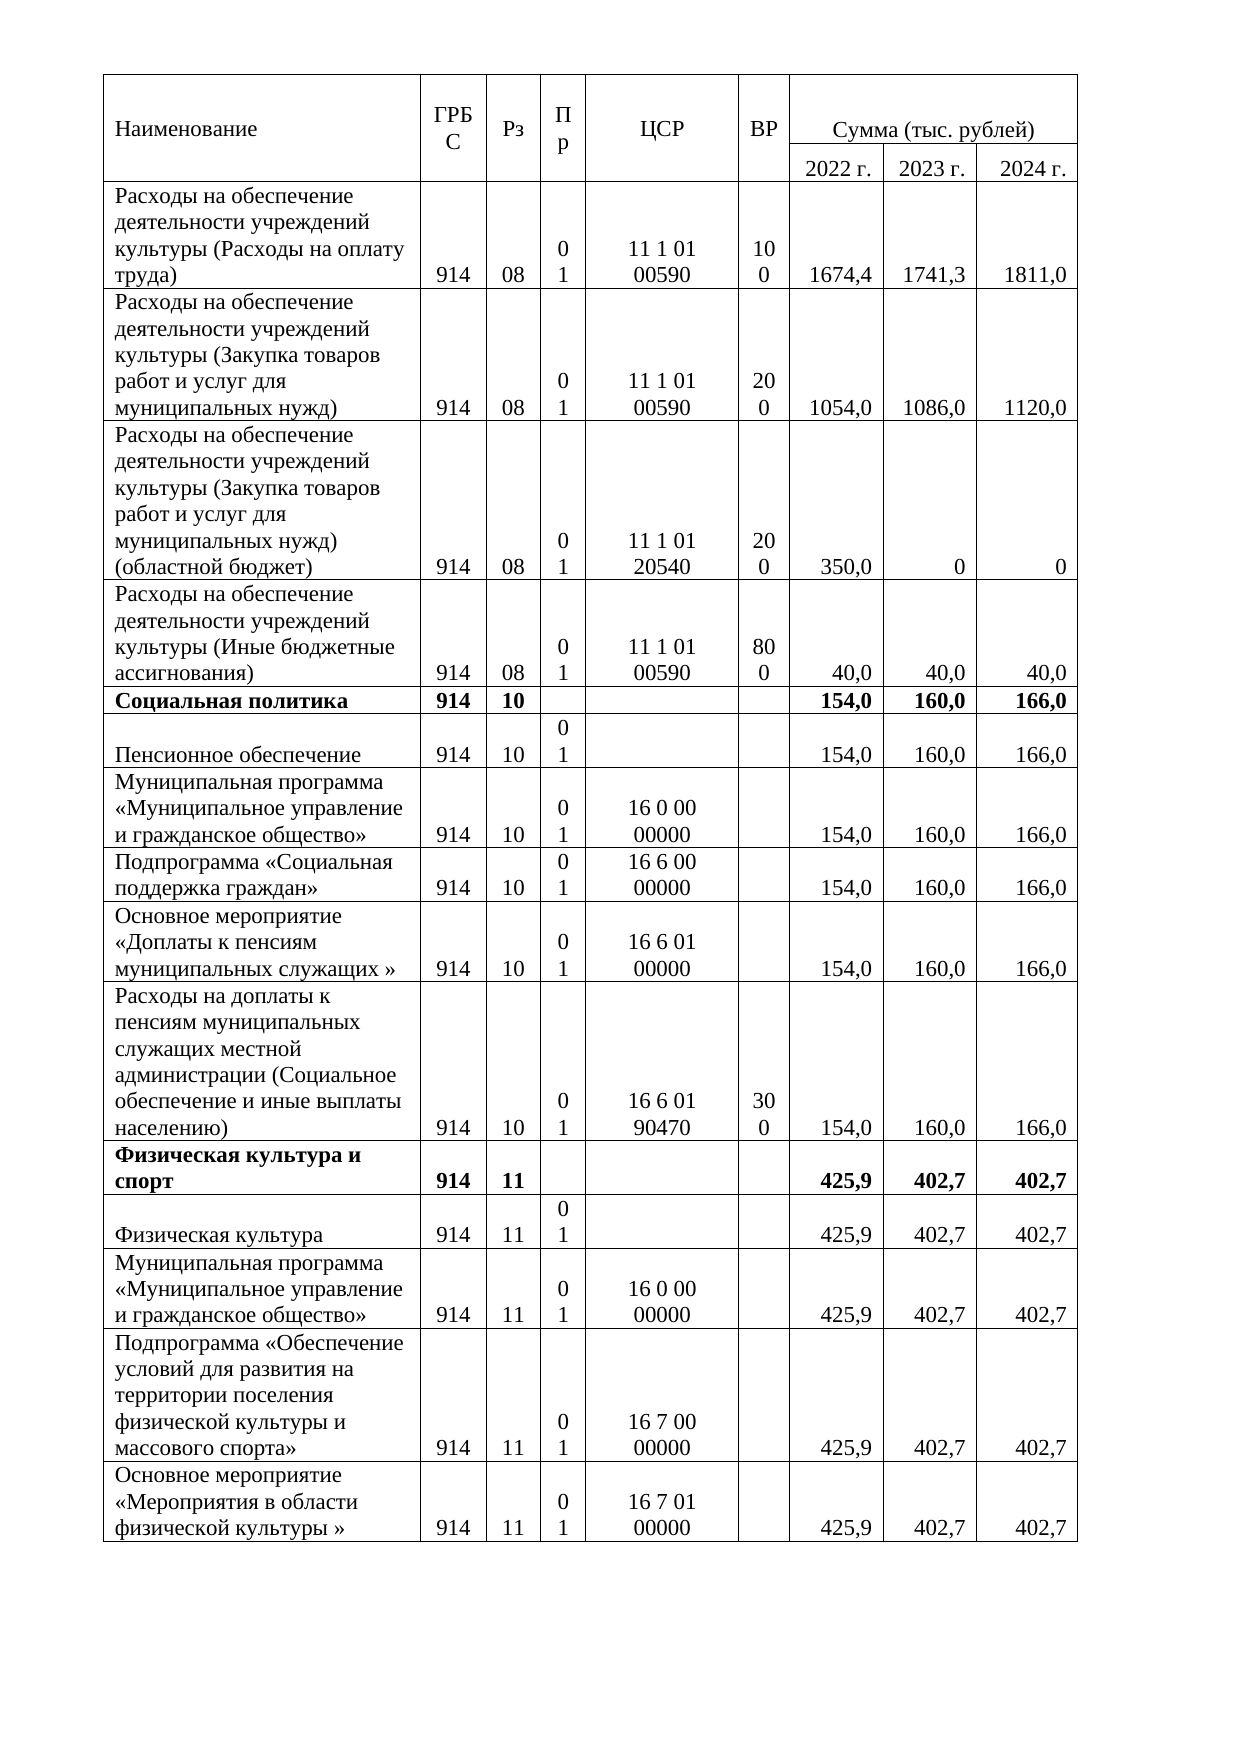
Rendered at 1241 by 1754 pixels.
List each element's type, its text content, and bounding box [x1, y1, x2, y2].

table_cell 2024 г. [977, 144, 1077, 181]
table_cell 01 [541, 714, 585, 767]
table_cell 350,0 [790, 421, 883, 579]
table_cell 16 6 01 00000 [586, 902, 738, 981]
table_cell 1086,0 [884, 289, 976, 420]
table_cell 402,7 [977, 1462, 1077, 1541]
table_cell 01 [541, 421, 585, 579]
table_cell 166,0 [977, 902, 1077, 981]
table_cell 01 [541, 848, 585, 901]
table_cell 160,0 [884, 848, 976, 901]
table_cell 402,7 [884, 1462, 976, 1541]
table_cell 1811,0 [977, 182, 1077, 287]
table_cell [739, 1141, 789, 1194]
table_cell 402,7 [977, 1249, 1077, 1328]
table_cell 11 [487, 1329, 540, 1461]
table_cell 914 [421, 982, 486, 1140]
table_cell 2022 г. [790, 144, 883, 181]
table_cell 425,9 [790, 1462, 883, 1541]
table_cell 154,0 [790, 714, 883, 767]
table_cell 914 [421, 714, 486, 767]
table_cell Основное мероприятие «Доплаты к пенсиям муниципальных служащих » [104, 902, 420, 981]
table_cell [739, 902, 789, 981]
table_cell 402,7 [977, 1141, 1077, 1194]
table_cell Физическая культура [104, 1195, 420, 1248]
table_cell 914 [421, 1141, 486, 1194]
table_cell 2023 г. [884, 144, 976, 181]
table_cell 402,7 [884, 1329, 976, 1461]
table_cell 10 [487, 848, 540, 901]
table_cell 300 [739, 982, 789, 1140]
table_header ЦСР [586, 75, 738, 181]
table_cell 11 1 01 00590 [586, 580, 738, 686]
table_cell 16 6 00 00000 [586, 848, 738, 901]
table_cell 40,0 [977, 580, 1077, 686]
table_cell 800 [739, 580, 789, 686]
table_cell 11 1 01 00590 [586, 289, 738, 420]
table_cell 08 [487, 580, 540, 686]
table_cell 425,9 [790, 1329, 883, 1461]
table_cell 402,7 [884, 1195, 976, 1248]
table_cell 01 [541, 1462, 585, 1541]
table_cell 914 [421, 1195, 486, 1248]
table_cell 160,0 [884, 687, 976, 713]
table_cell Подпрограмма «Обеспечение условий для развития на территории поселения физической культуры и массового спорта» [104, 1329, 420, 1461]
table_cell 11 [487, 1195, 540, 1248]
table_cell 425,9 [790, 1195, 883, 1248]
table_cell 1674,4 [790, 182, 883, 287]
table_cell Расходы на доплаты к пенсиям муниципальных служащих местной администрации (Социальное обеспечение и иные выплаты населению) [104, 982, 420, 1140]
table_cell 01 [541, 289, 585, 420]
table_cell 166,0 [977, 687, 1077, 713]
table_cell 11 1 01 00590 [586, 182, 738, 287]
table_cell Основное мероприятие «Мероприятия в области физической культуры » [104, 1462, 420, 1541]
table_cell 402,7 [977, 1195, 1077, 1248]
table_cell 200 [739, 421, 789, 579]
table_cell 200 [739, 289, 789, 420]
table_cell 100 [739, 182, 789, 287]
table_header Рз [487, 75, 540, 181]
table_cell Муниципальная программа «Муниципальное управление и гражданское общество» [104, 768, 420, 847]
table_cell 402,7 [884, 1141, 976, 1194]
table_cell Расходы на обеспечение деятельности учреждений культуры (Закупка товаров работ и услуг для муниципальных нужд)(областной бюджет) [104, 421, 420, 579]
table_cell Расходы на обеспечение деятельности учреждений культуры (Закупка товаров работ и услуг для муниципальных нужд) [104, 289, 420, 420]
table_cell 154,0 [790, 982, 883, 1140]
table_cell 914 [421, 848, 486, 901]
table_cell 01 [541, 982, 585, 1140]
table_cell 166,0 [977, 848, 1077, 901]
table_cell 08 [487, 421, 540, 579]
table_cell 01 [541, 1249, 585, 1328]
table_cell Муниципальная программа «Муниципальное управление и гражданское общество» [104, 1249, 420, 1328]
table_cell Физическая культура и спорт [104, 1141, 420, 1194]
table_header Сумма (тыс. рублей) [790, 75, 1077, 143]
table_cell 11 1 01 20540 [586, 421, 738, 579]
table_cell 40,0 [790, 580, 883, 686]
table_cell 914 [421, 182, 486, 287]
table_cell 16 7 00 00000 [586, 1329, 738, 1461]
table_cell 01 [541, 182, 585, 287]
table_cell [739, 1195, 789, 1248]
table_cell 16 0 00 00000 [586, 1249, 738, 1328]
table_cell 154,0 [790, 902, 883, 981]
table_cell 914 [421, 289, 486, 420]
table_cell 914 [421, 1329, 486, 1461]
table_cell 166,0 [977, 714, 1077, 767]
table_cell 154,0 [790, 687, 883, 713]
table_header ГРБС [421, 75, 486, 181]
table_cell Расходы на обеспечение деятельности учреждений культуры (Расходы на оплату труда) [104, 182, 420, 287]
table_cell 402,7 [884, 1249, 976, 1328]
table_cell [586, 1141, 738, 1194]
table_cell 08 [487, 182, 540, 287]
table_cell [739, 687, 789, 713]
table_cell 166,0 [977, 768, 1077, 847]
table_cell [586, 714, 738, 767]
table_cell [739, 1329, 789, 1461]
table_cell 01 [541, 902, 585, 981]
table_header ВР [739, 75, 789, 181]
table_cell 08 [487, 289, 540, 420]
table_cell 914 [421, 1249, 486, 1328]
table_header Наименование [104, 75, 420, 181]
table_cell [739, 768, 789, 847]
table_cell 16 0 00 00000 [586, 768, 738, 847]
table_cell 01 [541, 580, 585, 686]
table_cell 914 [421, 580, 486, 686]
table_cell [739, 1462, 789, 1541]
table_header Пр [541, 75, 585, 181]
table_cell 0 [977, 421, 1077, 579]
table_cell [739, 848, 789, 901]
table_cell 16 7 01 00000 [586, 1462, 738, 1541]
table_cell [586, 687, 738, 713]
table_cell 154,0 [790, 768, 883, 847]
table_cell 11 [487, 1462, 540, 1541]
table_cell 160,0 [884, 714, 976, 767]
table_cell 16 6 01 90470 [586, 982, 738, 1140]
table_cell 40,0 [884, 580, 976, 686]
table_cell 01 [541, 768, 585, 847]
table_cell 914 [421, 1462, 486, 1541]
table_cell 402,7 [977, 1329, 1077, 1461]
table_cell Социальная политика [104, 687, 420, 713]
table_cell 914 [421, 687, 486, 713]
table_cell 10 [487, 982, 540, 1140]
table_cell 160,0 [884, 982, 976, 1140]
table_cell [586, 1195, 738, 1248]
table_cell 914 [421, 768, 486, 847]
table_cell 11 [487, 1249, 540, 1328]
table_cell 10 [487, 768, 540, 847]
table_cell 01 [541, 1195, 585, 1248]
table_cell 0 [884, 421, 976, 579]
table_cell 914 [421, 421, 486, 579]
table_cell 1120,0 [977, 289, 1077, 420]
table_cell [541, 1141, 585, 1194]
table_cell 914 [421, 902, 486, 981]
table_cell [541, 687, 585, 713]
table_cell Подпрограмма «Социальная поддержка граждан» [104, 848, 420, 901]
table_cell 160,0 [884, 768, 976, 847]
table_cell 154,0 [790, 848, 883, 901]
table_cell 166,0 [977, 982, 1077, 1140]
table_cell 425,9 [790, 1141, 883, 1194]
table_cell 1741,3 [884, 182, 976, 287]
table_cell 160,0 [884, 902, 976, 981]
table_cell 10 [487, 902, 540, 981]
table_cell 425,9 [790, 1249, 883, 1328]
table_cell 10 [487, 714, 540, 767]
table_cell 01 [541, 1329, 585, 1461]
table_cell [739, 1249, 789, 1328]
table_cell Пенсионное обеспечение [104, 714, 420, 767]
table_cell 11 [487, 1141, 540, 1194]
table_cell 10 [487, 687, 540, 713]
table_cell [739, 714, 789, 767]
table_cell 1054,0 [790, 289, 883, 420]
table_cell Расходы на обеспечение деятельности учреждений культуры (Иные бюджетные ассигнования) [104, 580, 420, 686]
